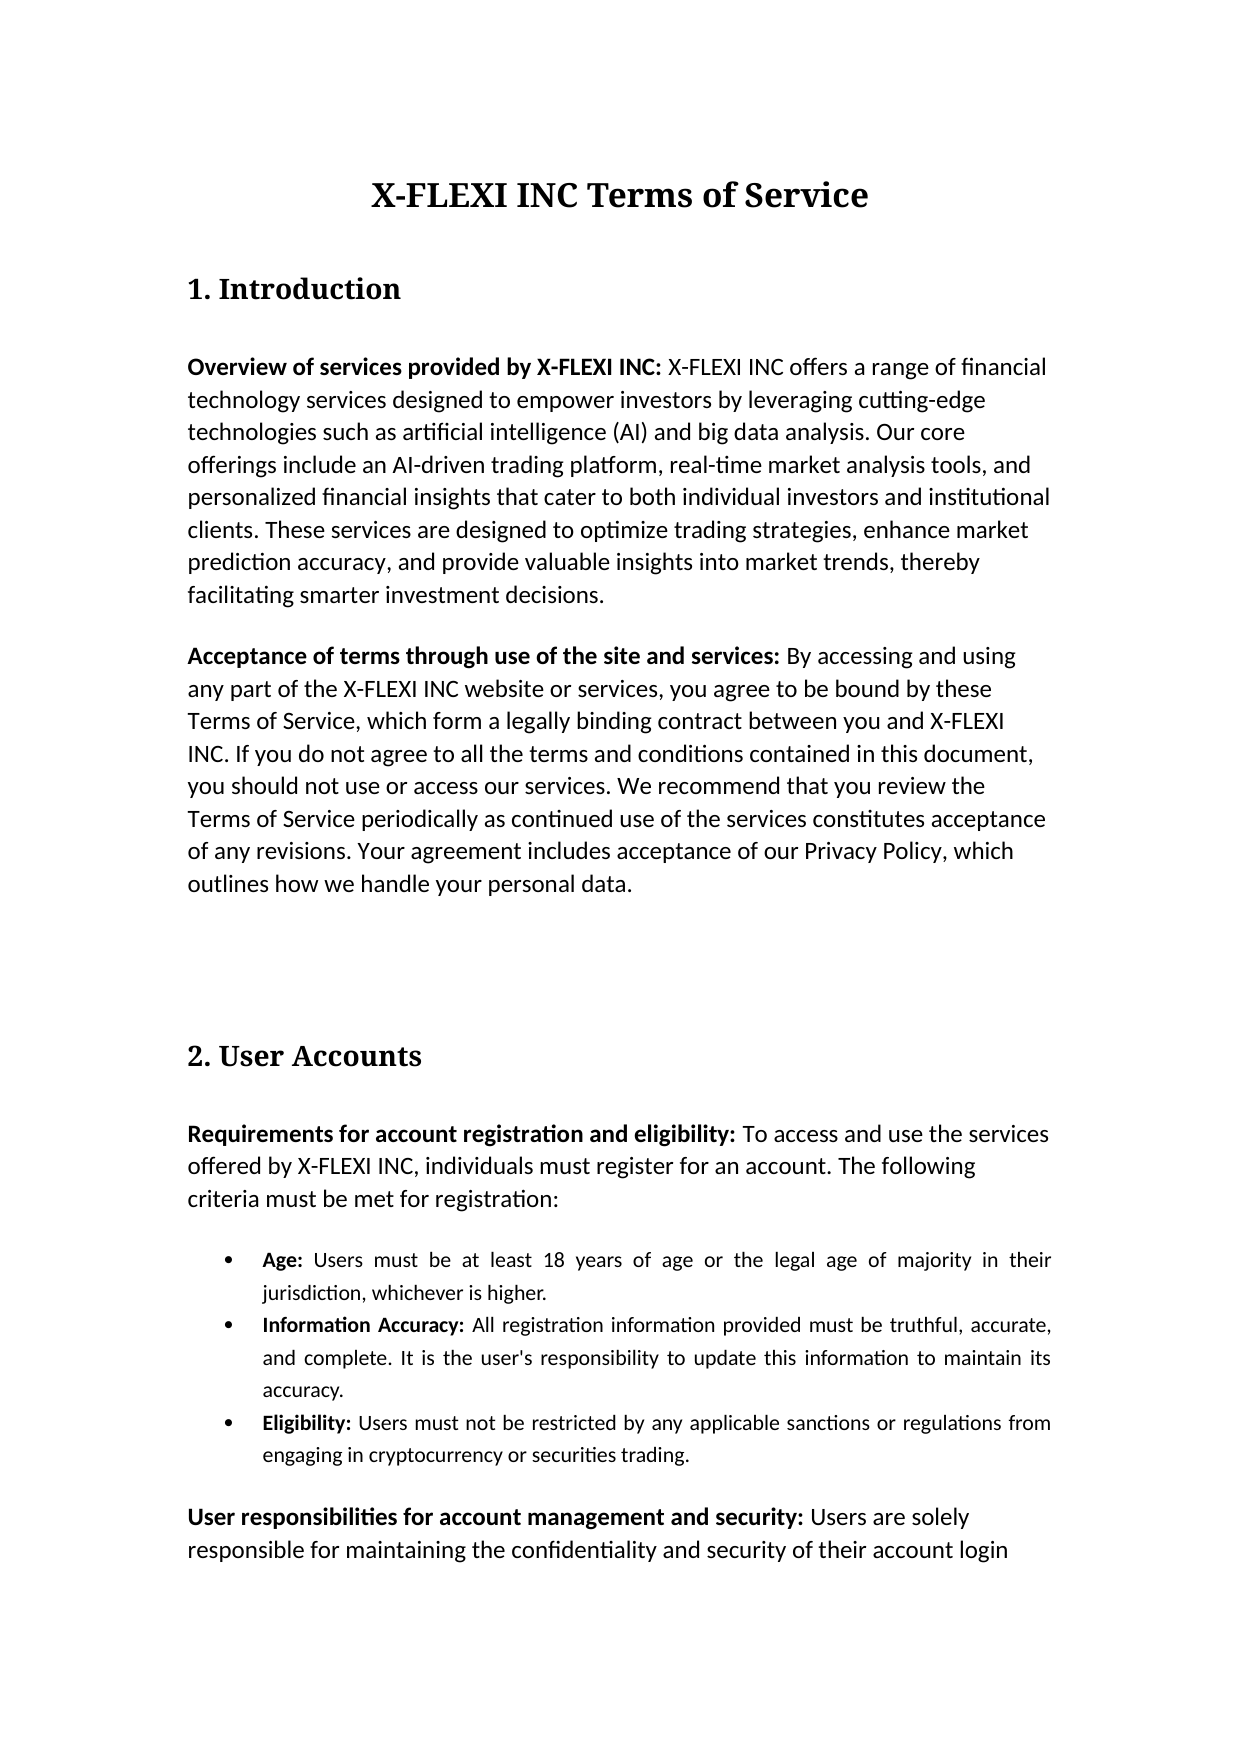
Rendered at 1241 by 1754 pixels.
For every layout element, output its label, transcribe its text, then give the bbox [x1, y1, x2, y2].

text Overview of services provided by X-FLEXI INC: X-FLEXI INC offers a range of financial technology services designed to empower investors by leveraging cutting-edge technologies such as artificial intelligence (AI) and big data analysis. Our core offerings include an AI-driven trading platform, real-time market analysis tools, and personalized financial insights that cater to both individual investors and institutional clients. These services are designed to optimize trading strategies, enhance market prediction accuracy, and provide valuable insights into market trends, thereby facilitating smarter investment decisions. [187, 350, 1053, 610]
text Acceptance of terms through use of the site and services: By accessing and using any part of the X-FLEXI INC website or services, you agree to be bound by these Terms of Service, which form a legally binding contract between you and X-FLEXI INC. If you do not agree to all the terms and conditions contained in this document, you should not use or access our services. We recommend that you review the Terms of Service periodically as continued use of the services constitutes acceptance of any revisions. Your agreement includes acceptance of our Privacy Policy, which outlines how we handle your personal data. [187, 639, 1053, 899]
text X-FLEXI INC Terms of Service [187, 162, 1053, 227]
list Age: Users must be at least 18 years of age or the legal age of majority in their jurisdiction, whichever is higher. [225, 1244, 1053, 1309]
subtitle 1. Introduction [187, 256, 1053, 321]
subtitle 2. User Accounts [187, 1023, 1053, 1088]
list Information Accuracy: All registration information provided must be truthful, accurate, and complete. It is the user's responsibility to update this information to maintain its accuracy. [225, 1309, 1053, 1406]
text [187, 1500, 1053, 1565]
list Eligibility: Users must not be restricted by any applicable sanctions or regulations from engaging in cryptocurrency or securities trading. [225, 1406, 1053, 1471]
text Requirements for account registration and eligibility: To access and use the services offered by X-FLEXI INC, individuals must register for an account. The following criteria must be met for registration: [187, 1117, 1053, 1214]
